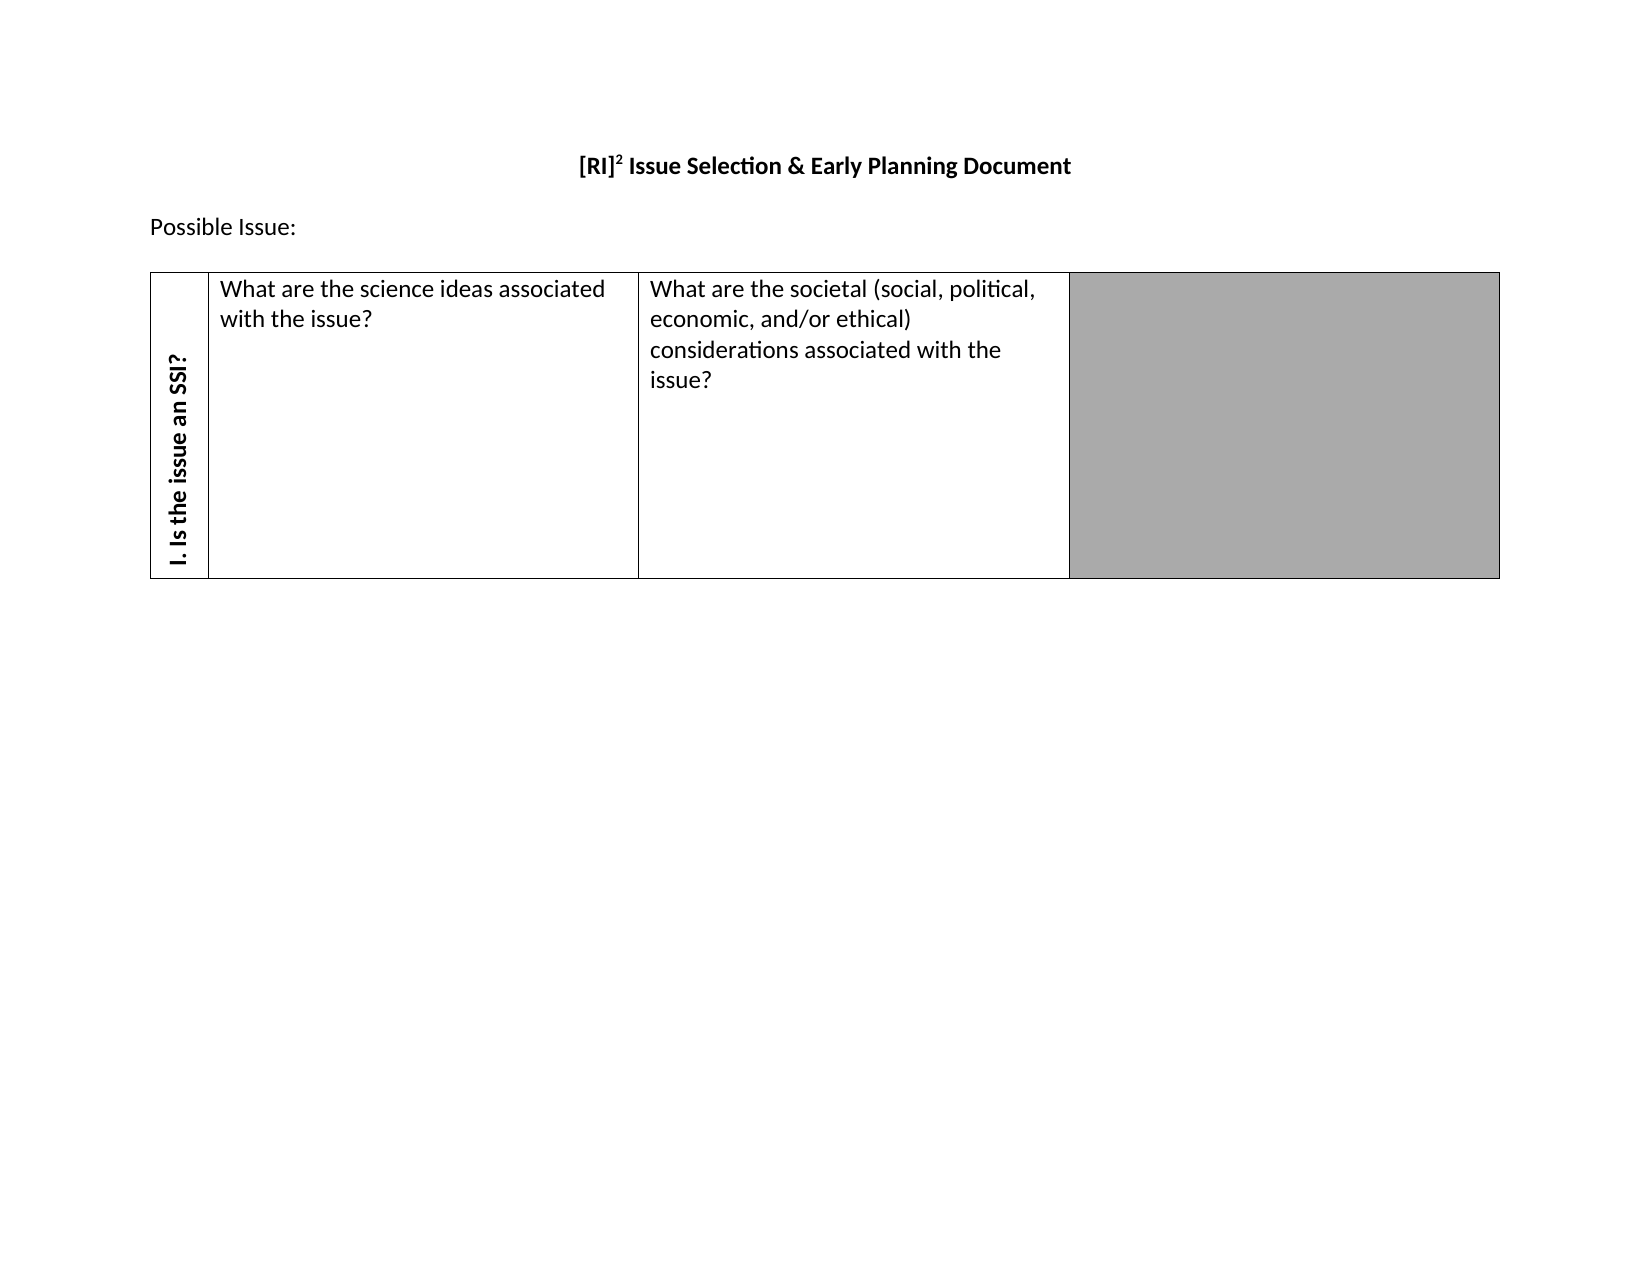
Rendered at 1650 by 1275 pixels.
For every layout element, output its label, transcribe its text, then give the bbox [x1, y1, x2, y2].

text [RI]2 Issue Selection & Early Planning Document [150, 150, 1500, 181]
table_header I. Is the issue an SSI? [151, 273, 208, 578]
table_header What are the societal (social, political, economic, and/or ethical) considerations associated with the issue? [639, 273, 1069, 578]
table_header [1070, 273, 1499, 578]
table_header What are the science ideas associated with the issue? [209, 273, 638, 578]
text Possible Issue: [150, 211, 1500, 242]
